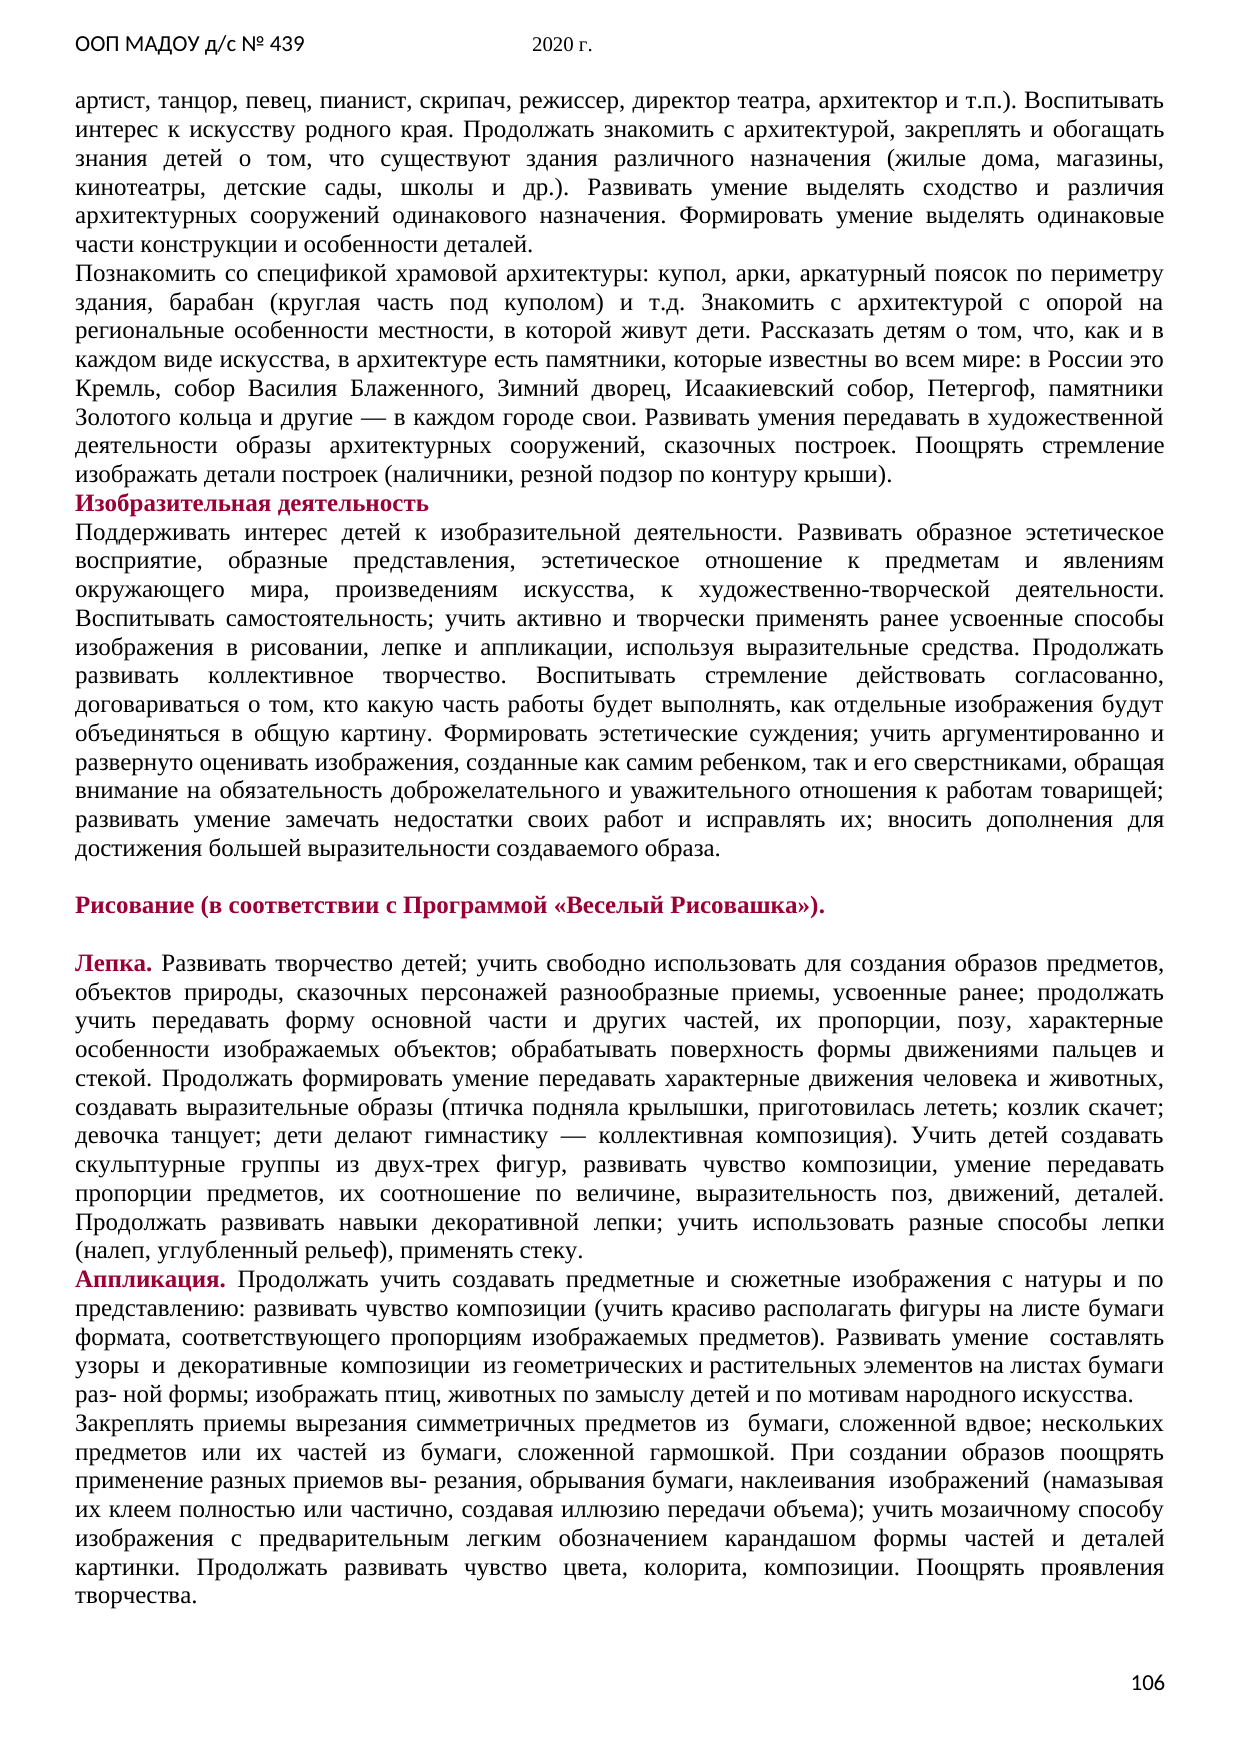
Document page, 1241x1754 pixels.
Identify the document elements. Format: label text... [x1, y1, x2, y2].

text Поддерживать интерес детей к изобразительной деятельности. Развивать образное эстетическое восприятие, образные представления, эстетическое отношение к предметам и явлениям окружающего мира, произведениям искусства, к художественно-творческой деятельности. Воспитывать самостоятельность; учить активно и творчески применять ранее усвоенные способы изображения в рисовании, лепке и аппликации, используя выразительные средства. Продолжать развивать коллективное творчество. Воспитывать стремление действовать согласованно, договариваться о том, кто какую часть работы будет выполнять, как отдельные изображения будут объединяться в общую картину. Формировать эстетические суждения; учить аргументированно и развернуто оценивать изображения, созданные как самим ребенком, так и его сверстниками, обращая внимание на обязательность доброжелательного и уважительного отношения к работам товарищей; развивать умение замечать недостатки своих работ и исправлять их; вносить дополнения для достижения большей выразительности создаваемого образа. [75, 517, 1165, 862]
text Лепка. Развивать творчество детей; учить свободно использовать для создания образов предметов, объектов природы, сказочных персонажей разнообразные приемы, усвоенные ранее; продолжать учить передавать форму основной части и других частей, их пропорции, позу, характерные особенности изображаемых объектов; обрабатывать поверхность формы движениями пальцев и стекой. Продолжать формировать умение передавать характерные движения человека и животных, создавать выразительные образы (птичка подняла крылышки, приготовилась лететь; козлик скачет; девочка танцует; дети делают гимнастику — коллективная композиция). Учить детей создавать скульптурные группы из двух-трех фигур, развивать чувство композиции, умение передавать пропорции предметов, их соотношение по величине, выразительность поз, движений, деталей. Продолжать развивать навыки декоративной лепки; учить использовать разные способы лепки (налеп, углубленный рельеф), применять стеку. [75, 948, 1165, 1264]
text Познакомить со спецификой храмовой архитектуры: купол, арки, аркатурный поясок по периметру здания, барабан (круглая часть под куполом) и т.д. Знакомить с архитектурой с опорой на региональные особенности местности, в которой живут дети. Рассказать детям о том, что, как и в каждом виде искусства, в архитектуре есть памятники, которые известны во всем мире: в России это Кремль, собор Василия Блаженного, Зимний дворец, Исаакиевский собор, Петергоф, памятники Золотого кольца и другие — в каждом городе свои. Развивать умения передавать в художественной деятельности образы архитектурных сооружений, сказочных построек. Поощрять стремление изображать детали построек (наличники, резной подзор по контуру крыши). [75, 258, 1165, 488]
text Закреплять приемы вырезания симметричных предметов из бумаги, сложенной вдвое; нескольких предметов или их частей из бумаги, сложенной гармошкой. При создании образов поощрять применение разных приемов вы- резания, обрывания бумаги, наклеивания изображений (намазывая их клеем полностью или частично, создавая иллюзию передачи объема); учить мозаичному способу изображения с предварительным легким обозначением карандашом формы частей и деталей картинки. Продолжать развивать чувство цвета, колорита, композиции. Поощрять проявления творчества. [75, 1408, 1165, 1609]
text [75, 86, 1165, 258]
text Аппликация. Продолжать учить создавать предметные и сюжетные изображения с натуры и по представлению: развивать чувство композиции (учить красиво располагать фигуры на листе бумаги формата, соответствующего пропорциям изображаемых предметов). Развивать умение составлять узоры и декоративные композиции из геометрических и растительных элементов на листах бумаги раз- ной формы; изображать птиц, животных по замыслу детей и по мотивам народного искусства. [75, 1264, 1165, 1408]
text Изобразительная деятельность [75, 488, 1165, 517]
text Рисование (в соответствии с Программой «Веселый Рисовашка»). [75, 891, 1165, 919]
